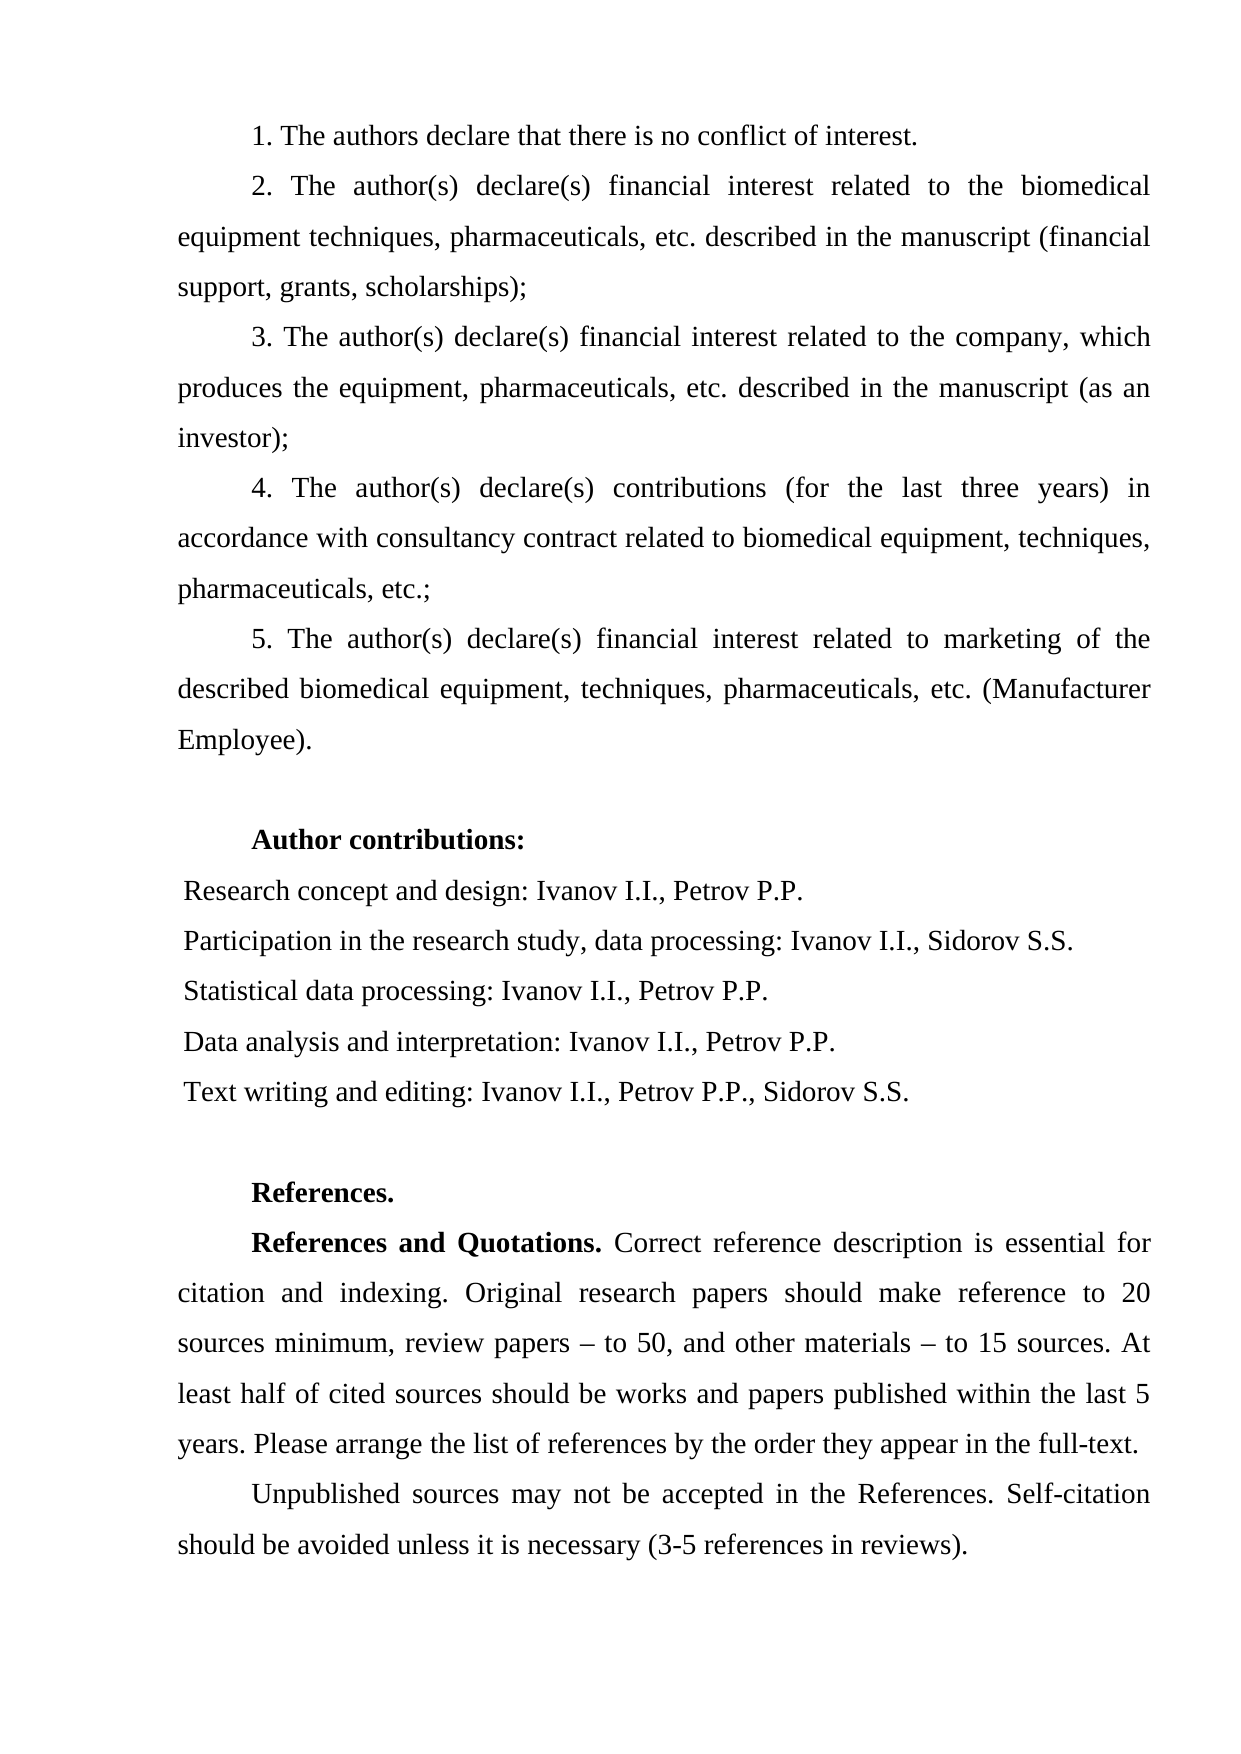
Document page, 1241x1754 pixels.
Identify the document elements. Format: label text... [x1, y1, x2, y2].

text References and Quotations. Correct reference description is essential for citation and indexing. Original research papers should make reference to 20 sources minimum, review papers – to 50, and other materials – to 15 sources. At least half of cited sources should be works and papers published within the last 5 years. Please arrange the list of references by the order they appear in the full-text. [177, 1225, 1152, 1460]
text Statistical data processing: Ivanov I.I., Petrov P.P. [183, 973, 1146, 1007]
text Unpublished sources may not be accepted in the References. Self-citation should be avoided unless it is necessary (3-5 references in reviews). [177, 1477, 1152, 1560]
text Author contributions: [177, 822, 1146, 856]
text 3. The author(s) declare(s) financial interest related to the company, which produces the equipment, pharmaceuticals, etc. described in the manuscript (as an investor); [177, 319, 1152, 453]
text 5. The author(s) declare(s) financial interest related to marketing of the described biomedical equipment, techniques, pharmaceuticals, etc. (Manufacturer Employee). [177, 621, 1152, 755]
text Research concept and design: Ivanov I.I., Petrov P.P. [183, 873, 1146, 906]
text References. [177, 1175, 1152, 1208]
text Text writing and editing: Ivanov I.I., Petrov P.P., Sidorov S.S. [183, 1074, 1152, 1108]
text Data analysis and interpretation: Ivanov I.I., Petrov P.P. [183, 1024, 1146, 1057]
text 1. The authors declare that there is no conflict of interest. [177, 118, 1152, 152]
text Participation in the research study, data processing: Ivanov I.I., Sidorov S.S. [183, 923, 1146, 957]
text 2. The author(s) declare(s) financial interest related to the biomedical equipment techniques, pharmaceuticals, etc. described in the manuscript (financial support, grants, scholarships); [177, 168, 1152, 303]
text 4. The author(s) declare(s) contributions (for the last three years) in accordance with consultancy contract related to biomedical equipment, techniques, pharmaceuticals, etc.; [177, 470, 1152, 604]
